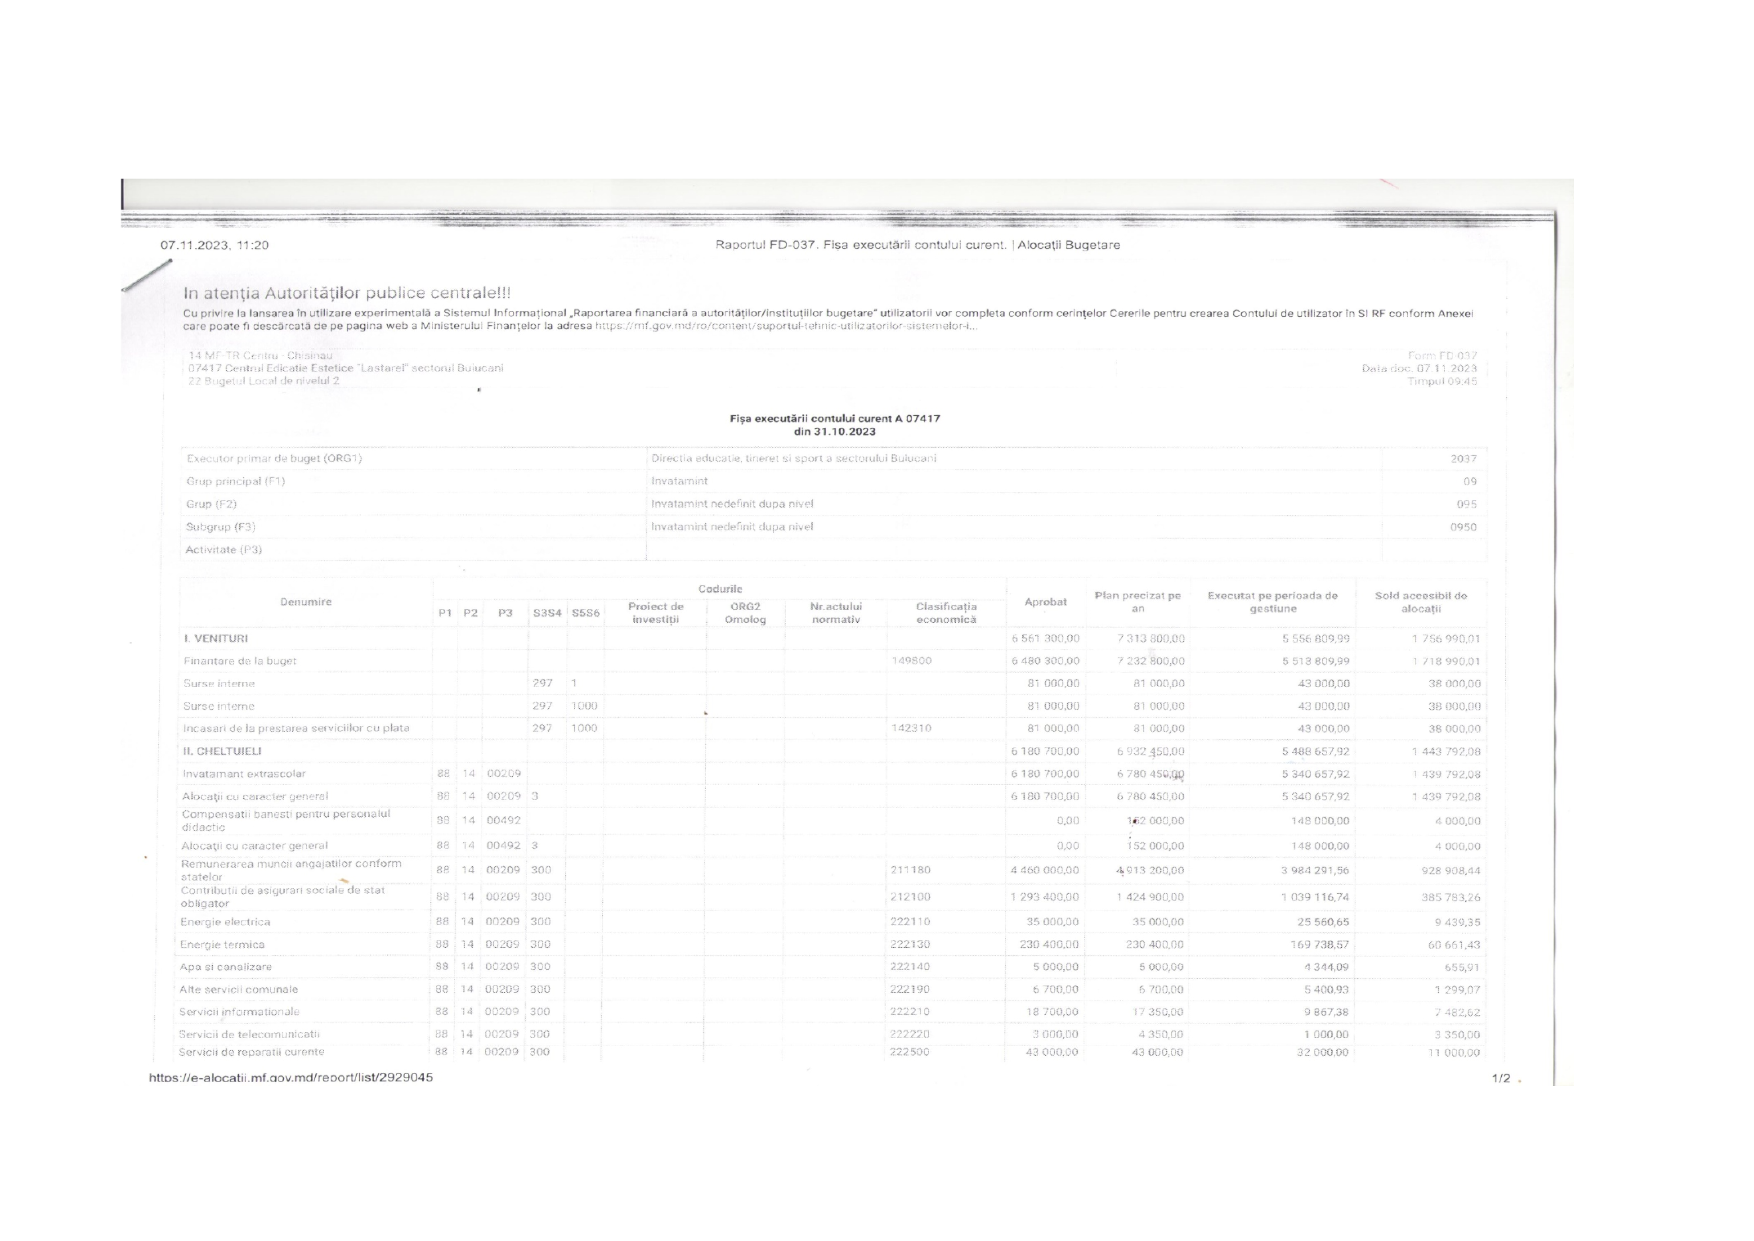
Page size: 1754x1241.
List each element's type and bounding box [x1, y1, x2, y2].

picture [122, 180, 1573, 1085]
